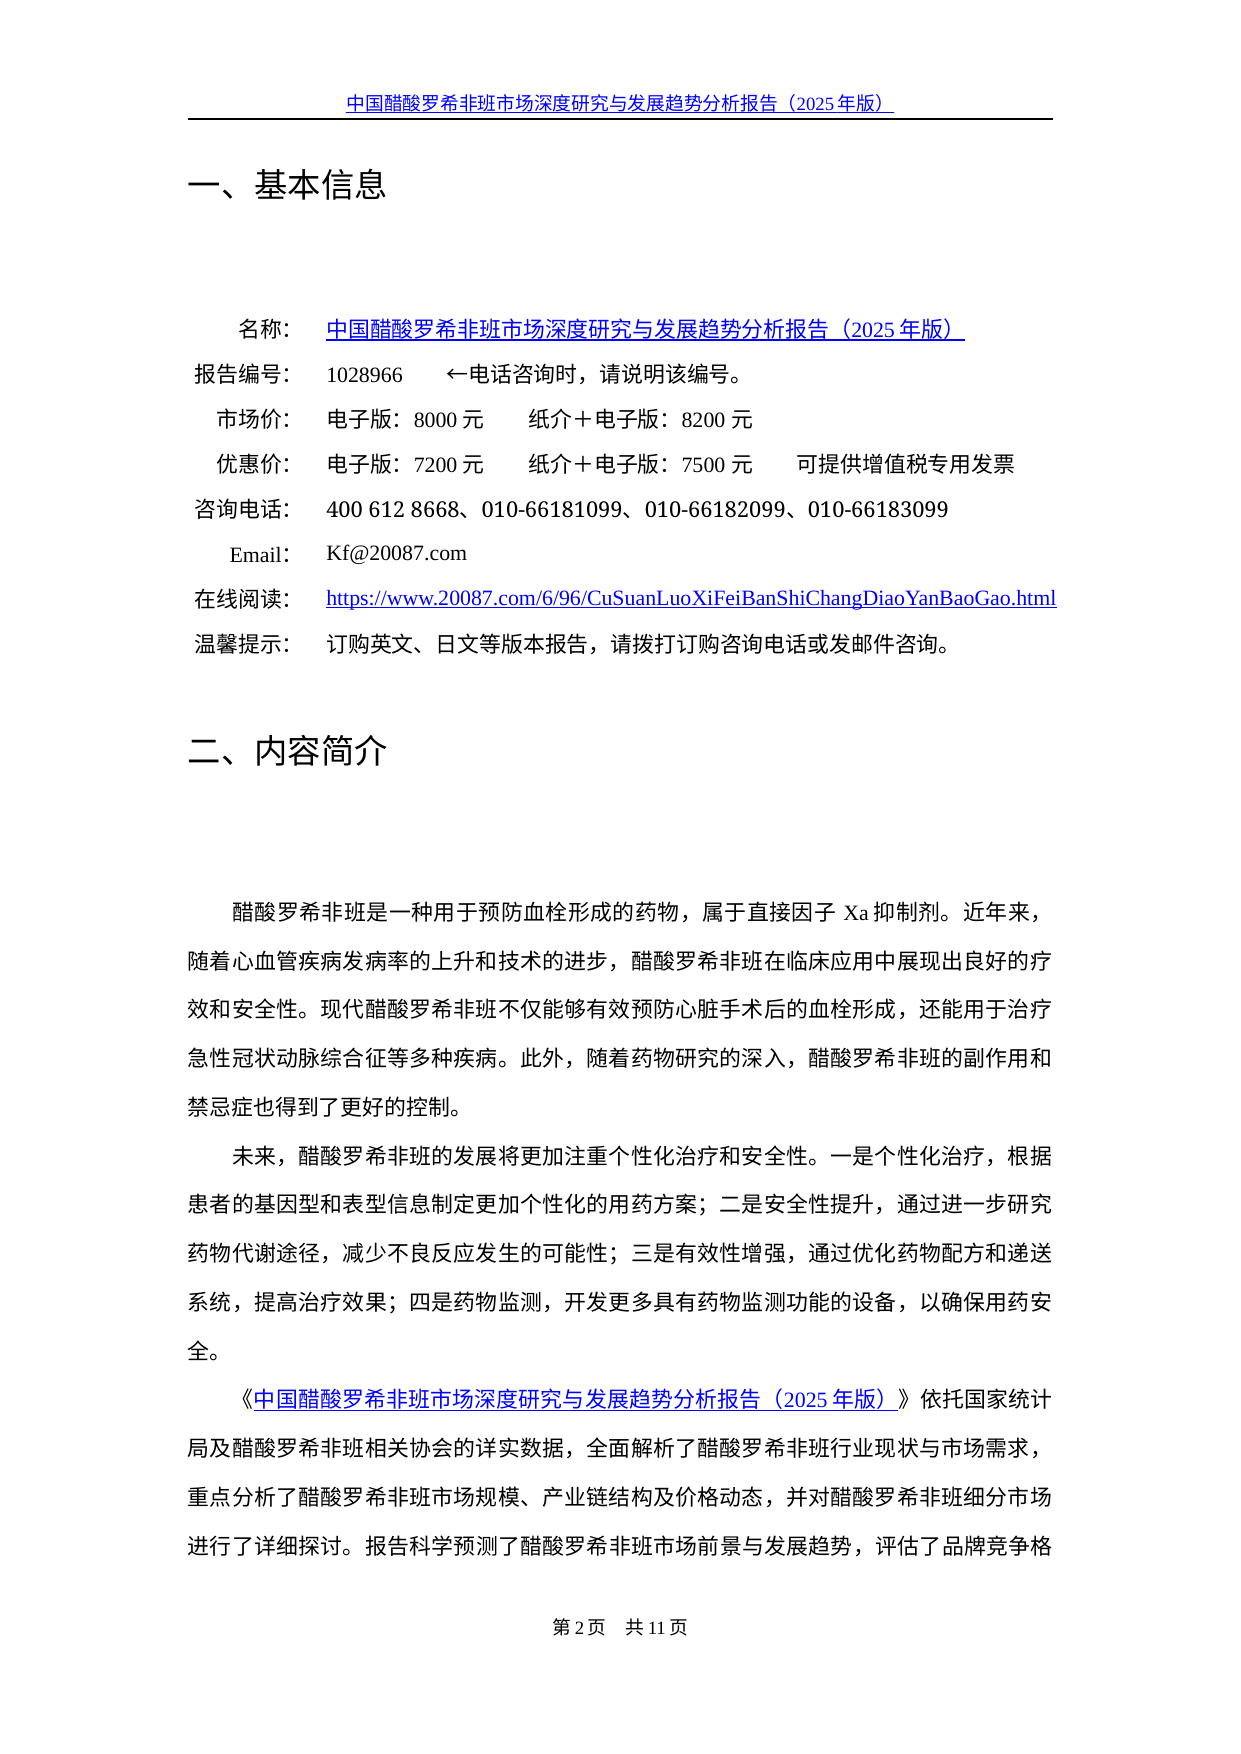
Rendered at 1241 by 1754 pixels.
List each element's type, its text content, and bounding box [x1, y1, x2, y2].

title 二、内容简介 [187, 717, 1053, 782]
table_cell [315, 582, 1073, 627]
table_cell 优惠价： [167, 447, 315, 492]
table_header 名称： [167, 312, 315, 357]
table_cell 咨询电话： [167, 492, 315, 537]
table_cell Email： [167, 537, 315, 582]
table_cell 报告编号： [167, 357, 315, 402]
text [187, 894, 1053, 1561]
table_cell 在线阅读： [167, 582, 315, 627]
table_cell 温馨提示： [167, 627, 315, 672]
table_header 中国醋酸罗希非班市场深度研究与发展趋势分析报告（2025年版） [315, 312, 1073, 357]
table_cell 订购英文、日文等版本报告，请拨打订购咨询电话或发邮件咨询。 [315, 627, 1073, 672]
title 一、基本信息 [187, 150, 1053, 215]
table_cell 电子版：7200 元 纸介＋电子版：7500 元 可提供增值税专用发票 [315, 447, 1073, 492]
table_cell 电子版：8000 元 纸介＋电子版：8200 元 [315, 402, 1073, 447]
table_cell Kf@20087.com [315, 537, 1073, 582]
table_cell 400 612 8668、010-66181099、010-66182099、010-66183099 [315, 492, 1073, 537]
table_cell 市场价： [167, 402, 315, 447]
table_cell 1028966 ←电话咨询时，请说明该编号。 [315, 357, 1073, 402]
